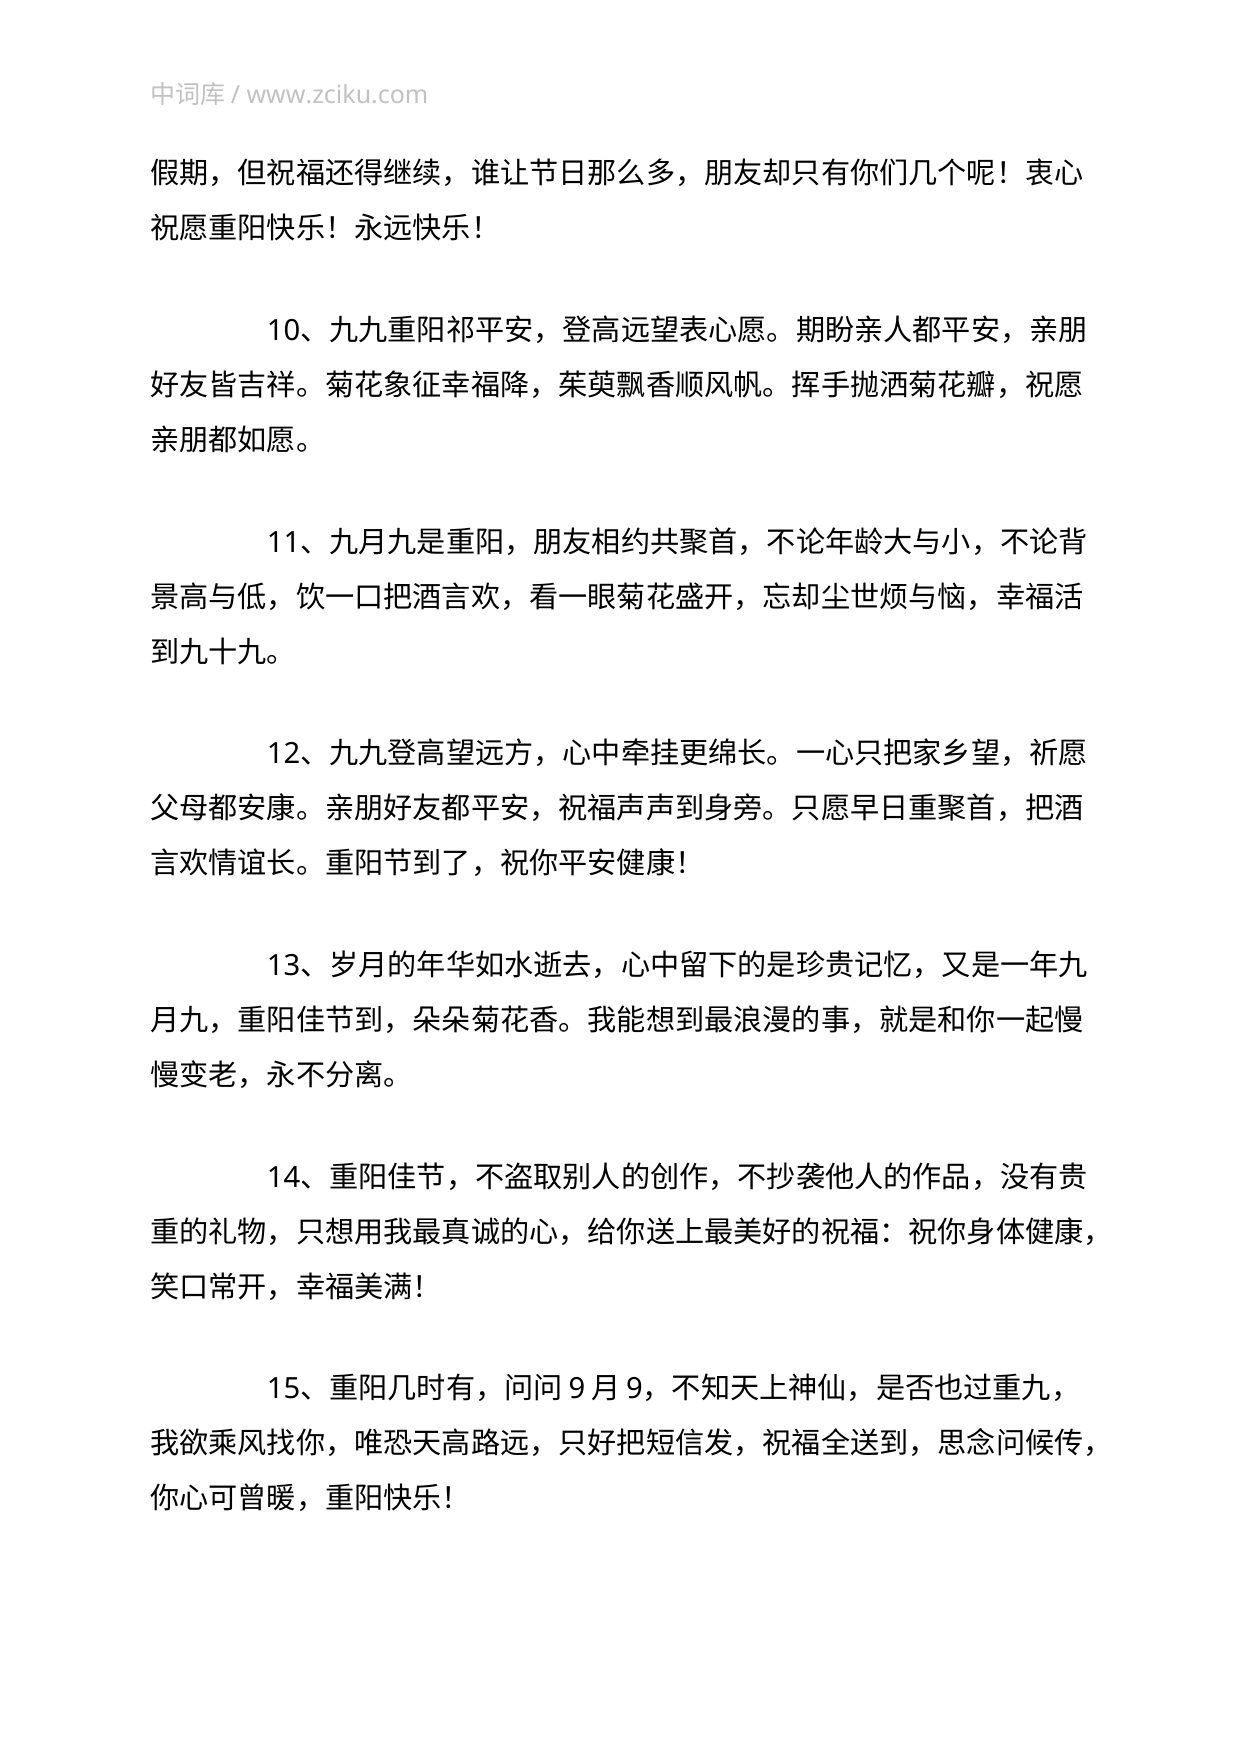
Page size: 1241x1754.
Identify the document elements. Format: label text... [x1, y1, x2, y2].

text 13、岁月的年华如水逝去，心中留下的是珍贵记忆，又是一年九月九，重阳佳节到，朵朵菊花香。我能想到最浪漫的事，就是和你一起慢慢变老，永不分离。 [150, 942, 1090, 1094]
text 14、重阳佳节，不盗取别人的创作，不抄袭他人的作品，没有贵重的礼物，只想用我最真诚的心，给你送上最美好的祝福：祝你身体健康，笑口常开，幸福美满！ [150, 1153, 1090, 1306]
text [150, 150, 1090, 247]
text 10、九九重阳祁平安，登高远望表心愿。期盼亲人都平安，亲朋好友皆吉祥。菊花象征幸福降，茱萸飘香顺风帆。挥手抛洒菊花瓣，祝愿亲朋都如愿。 [150, 307, 1090, 459]
text 15、重阳几时有，问问9月9，不知天上神仙，是否也过重九，我欲乘风找你，唯恐天高路远，只好把短信发，祝福全送到，思念问候传，你心可曾暖，重阳快乐！ [150, 1365, 1090, 1517]
text 12、九九登高望远方，心中牵挂更绵长。一心只把家乡望，祈愿父母都安康。亲朋好友都平安，祝福声声到身旁。只愿早日重聚首，把酒言欢情谊长。重阳节到了，祝你平安健康！ [150, 730, 1090, 882]
text 11、九月九是重阳，朋友相约共聚首，不论年龄大与小，不论背景高与低，饮一口把酒言欢，看一眼菊花盛开，忘却尘世烦与恼，幸福活到九十九。 [150, 518, 1090, 671]
